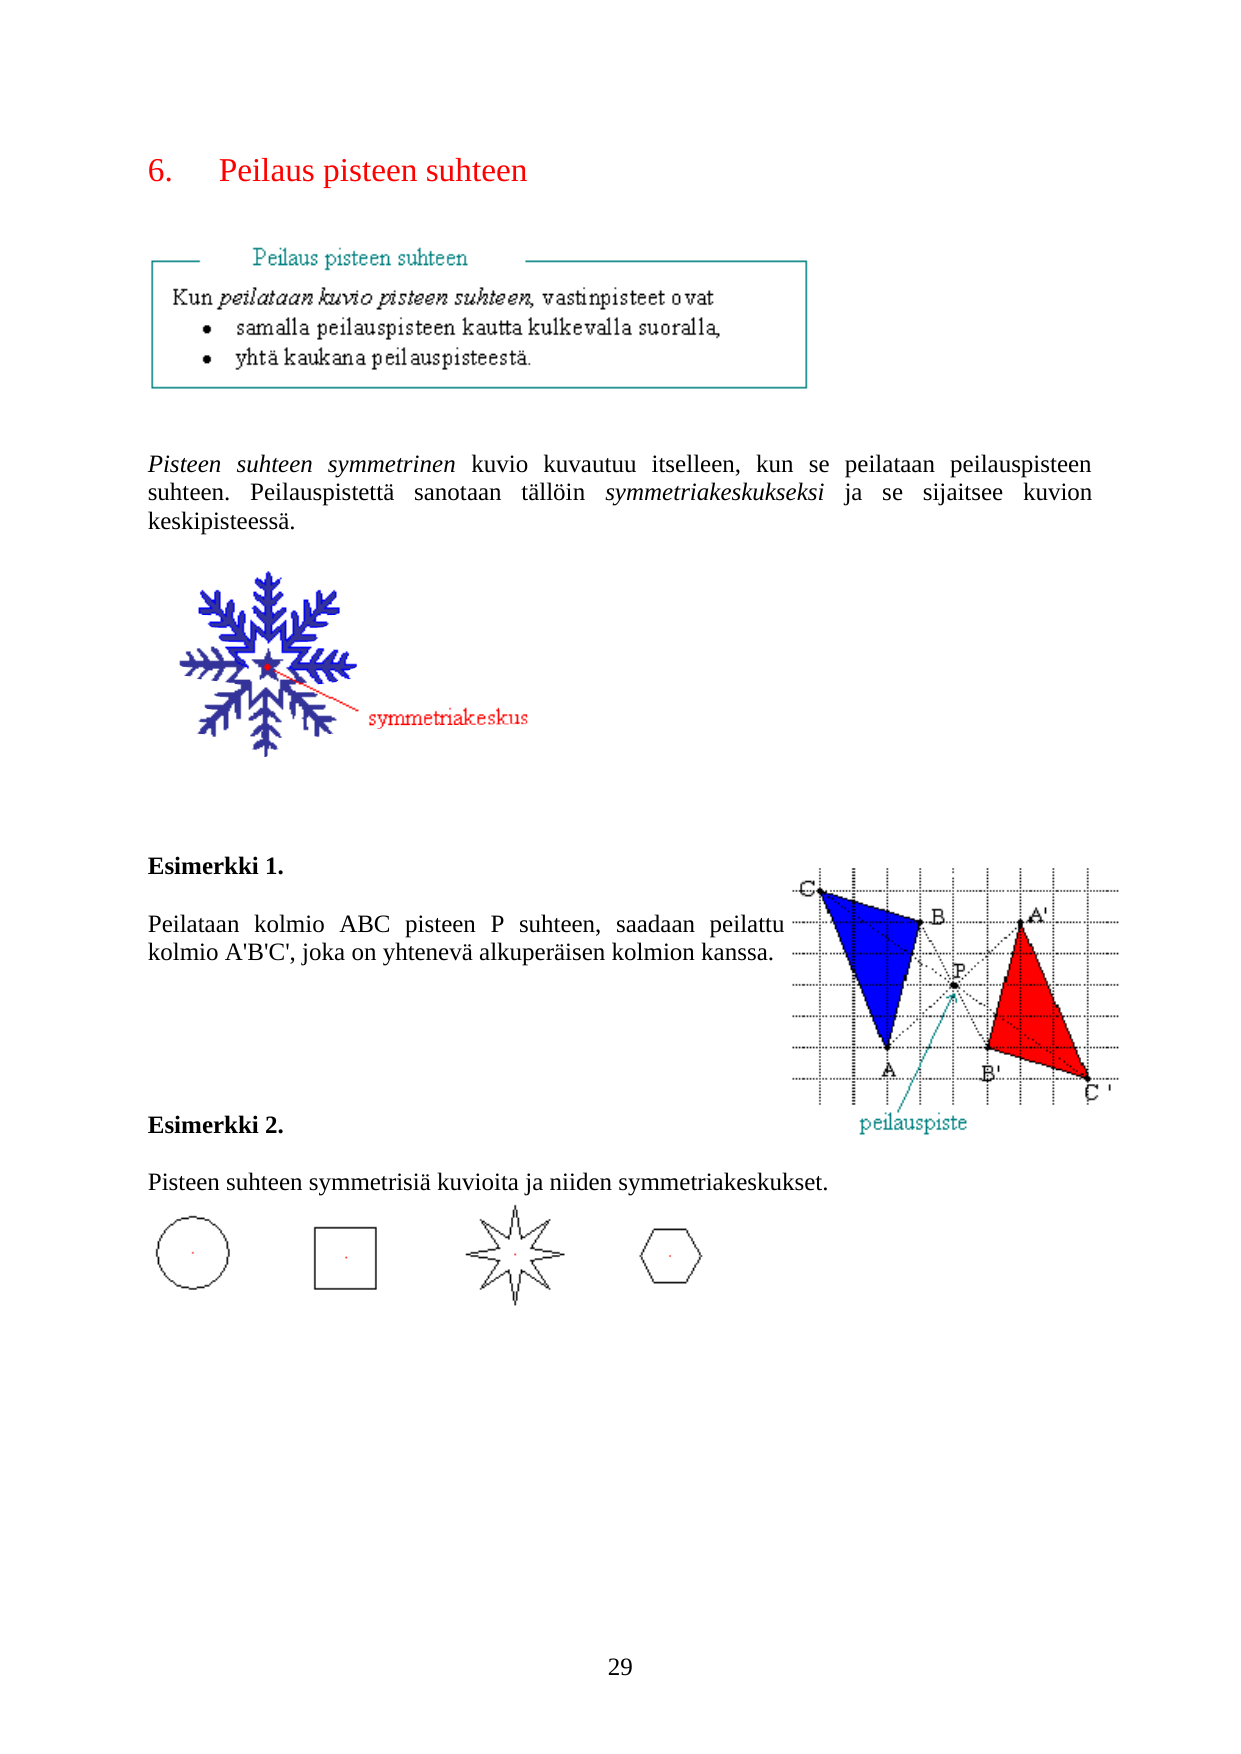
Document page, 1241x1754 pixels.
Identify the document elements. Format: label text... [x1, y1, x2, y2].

picture [785, 856, 1128, 1141]
text Peilaus pisteen suhteen [148, 150, 1092, 188]
picture [147, 1196, 704, 1326]
text Peilataan kolmio ABC pisteen P suhteen, saadaan peilattu kolmio A'B'C', joka on yhtenevä alkuperäisen kolmion kanssa. [148, 909, 785, 966]
text Esimerkki 1. [148, 851, 1092, 880]
text Pisteen suhteen symmetrinen kuvio kuvautuu itselleen, kun se peilataan peilauspisteen suhteen. Peilauspistettä sanotaan tällöin symmetriakeskukseksi ja se sijaitsee kuvion keskipisteessä. [148, 449, 1092, 535]
picture [147, 245, 812, 392]
text Pisteen suhteen symmetrisiä kuvioita ja niiden symmetriakeskukset. [148, 1167, 1092, 1196]
subtitle Esimerkki 2. [148, 1110, 785, 1139]
